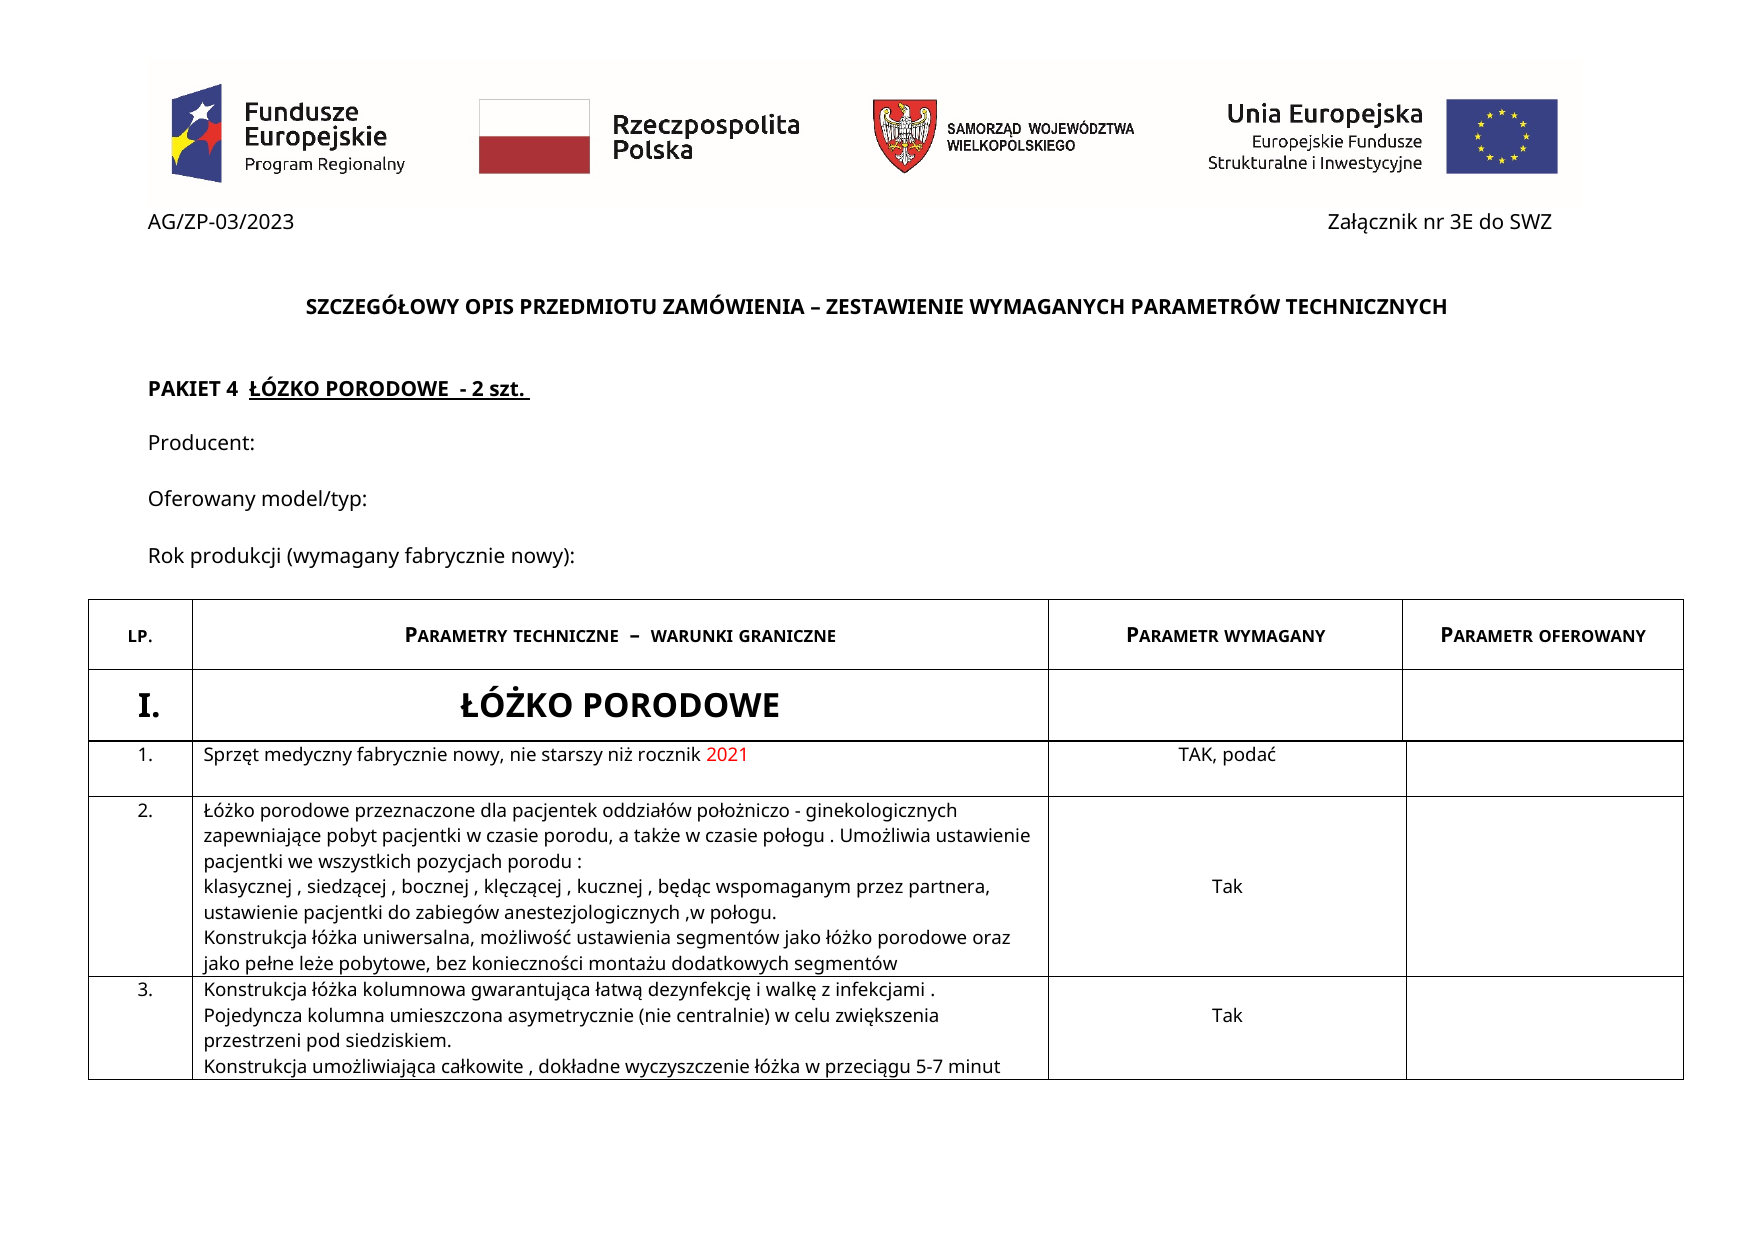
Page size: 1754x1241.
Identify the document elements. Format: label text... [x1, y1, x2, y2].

table_header Sprzęt medyczny fabrycznie nowy, nie starszy niż rocznik 2021 [193, 742, 1048, 796]
text Producent: [148, 428, 1606, 456]
table_header lp. [89, 600, 192, 669]
picture [147, 59, 1582, 207]
table_cell [89, 670, 192, 740]
text SZCZEGÓŁOWY OPIS PRZEDMIOTU ZAMÓWIENIA – ZESTAWIENIE WYMAGANYCH PARAMETRÓW TECHNICZNYCH [148, 292, 1606, 321]
table_header Parametry techniczne – warunki graniczne [193, 600, 1048, 669]
text AG/ZP-03/2023 Załącznik nr 3E do SWZ [148, 207, 1606, 236]
text Oferowany model/typ: [148, 484, 1606, 513]
table_cell [1049, 670, 1402, 740]
table_cell [89, 797, 192, 976]
table_cell Tak [1049, 797, 1406, 976]
table_cell [1407, 797, 1683, 976]
table_cell ŁÓŻKO PORODOWE [193, 670, 1048, 740]
table_header Parametr wymagany [1049, 600, 1402, 669]
table_cell Łóżko porodowe przeznaczone dla pacjentek oddziałów położniczo - ginekologicznych zapewniające pobyt pacjentki w czasie porodu, a także w czasie połogu . Umożliwia ustawienie pacjentki we wszystkich pozycjach porodu : klasycznej , siedzącej , bocznej , klęczącej , kucznej , będąc wspomaganym przez partnera, ustawienie pacjentki do zabiegów anestezjologicznych ,w połogu. Konstrukcja łóżka uniwersalna, możliwość ustawienia segmentów jako łóżko porodowe oraz jako pełne leże pobytowe, bez konieczności montażu dodatkowych segmentów [193, 797, 1048, 976]
table_header Parametr oferowany [1403, 600, 1683, 669]
table_header [89, 742, 192, 796]
table_header TAK, podać [1049, 742, 1406, 796]
table_header [1407, 742, 1683, 796]
text Rok produkcji (wymagany fabrycznie nowy): [148, 541, 1606, 570]
text PAKIET 4 ŁÓZKO PORODOWE - 2 szt. [148, 374, 1606, 403]
table_cell Tak [1049, 977, 1406, 1079]
table_cell [1407, 977, 1683, 1079]
table_cell [89, 977, 192, 1079]
table_cell Konstrukcja łóżka kolumnowa gwarantująca łatwą dezynfekcję i walkę z infekcjami . Pojedyncza kolumna umieszczona asymetrycznie (nie centralnie) w celu zwiększenia przestrzeni pod siedziskiem. Konstrukcja umożliwiająca całkowite , dokładne wyczyszczenie łóżka w przeciągu 5-7 minut [193, 977, 1048, 1079]
table_cell [1403, 670, 1683, 740]
